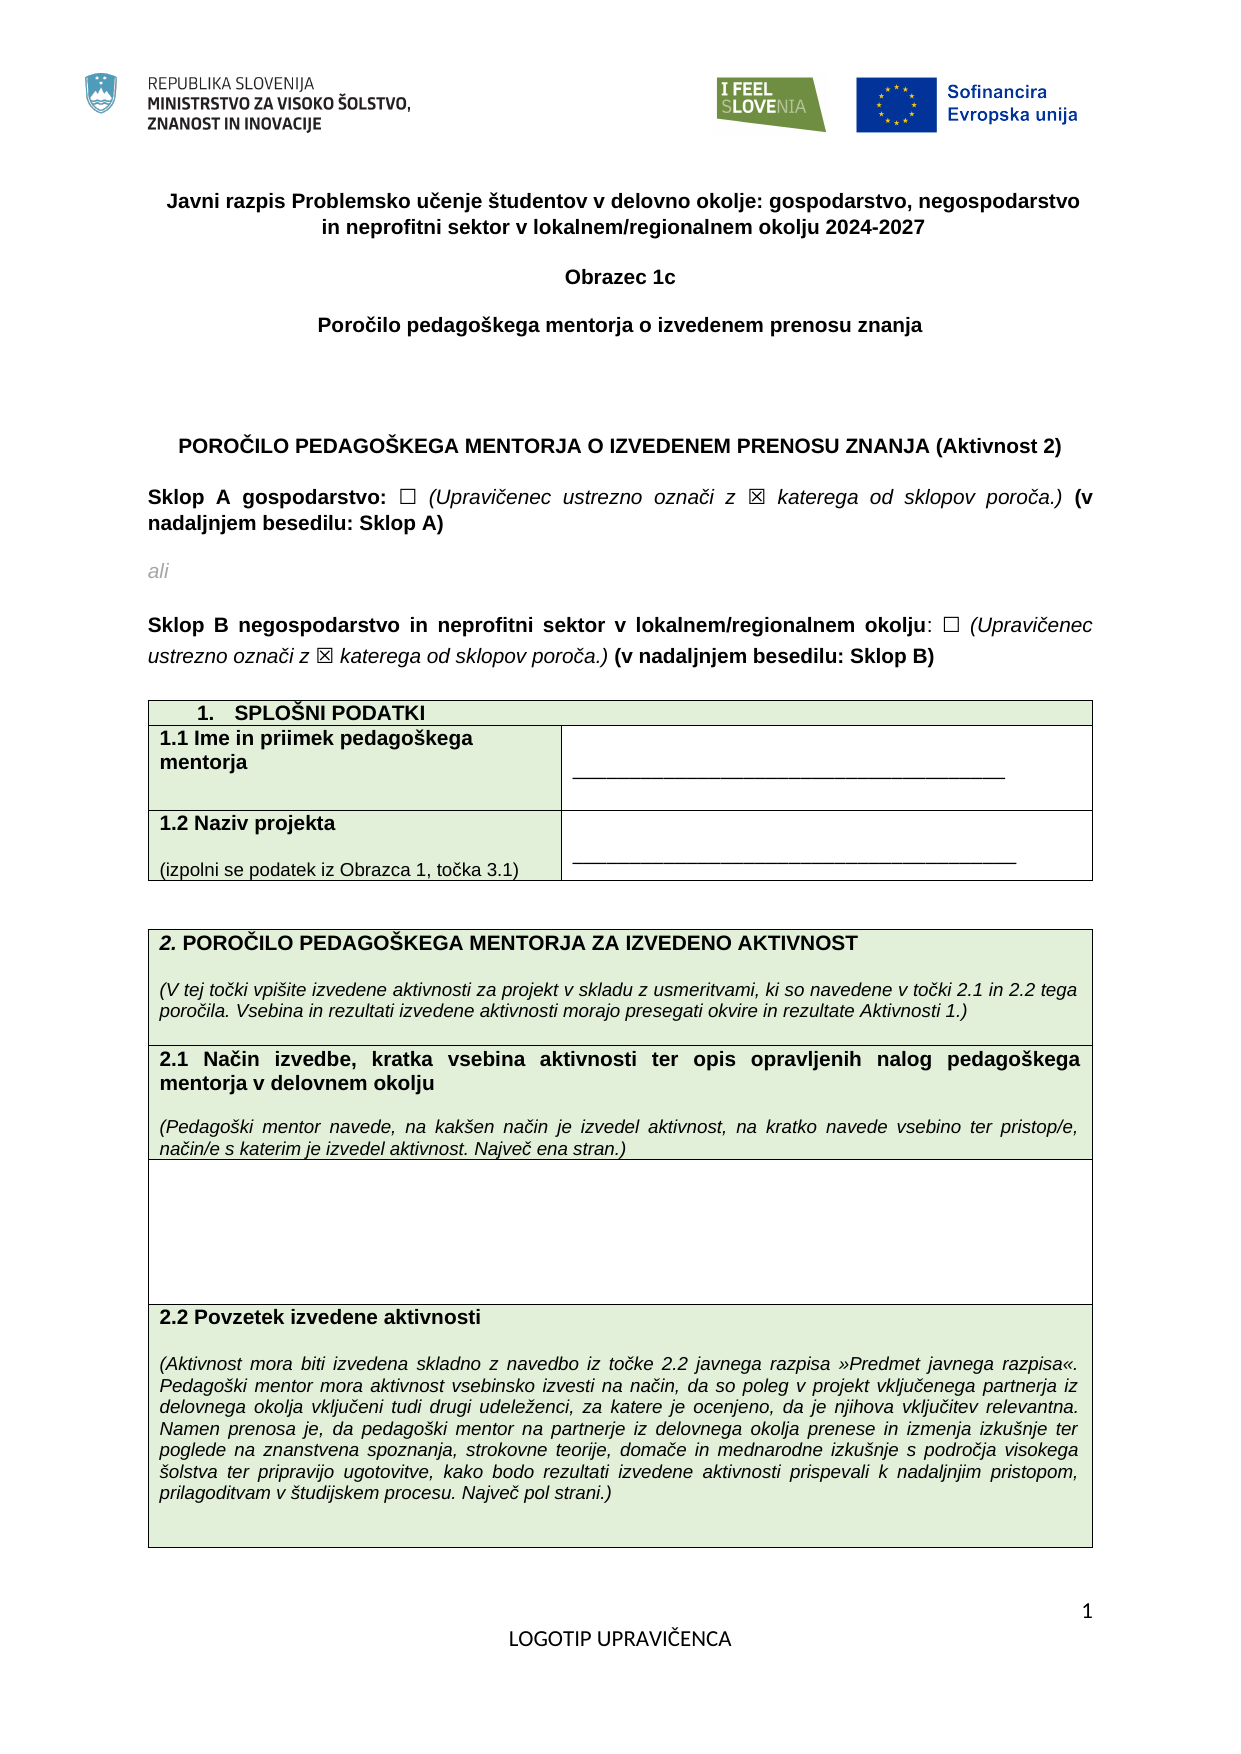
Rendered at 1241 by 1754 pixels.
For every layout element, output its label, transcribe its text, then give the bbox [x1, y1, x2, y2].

table_cell 1.1 Ime in priimek pedagoškega mentorja [149, 726, 561, 810]
table_cell 2.2 Povzetek izvedene aktivnosti (Aktivnost mora biti izvedena skladno z navedbo iz točke 2.2 javnega razpisa »Predmet javnega razpisa«. Pedagoški mentor mora aktivnost vsebinsko izvesti na način, da so poleg v projekt vključenega partnerja iz delovnega okolja vključeni tudi drugi udeleženci, za katere je ocenjeno, da je njihova vključitev relevantna. Namen prenosa je, da pedagoški mentor na partnerje iz delovnega okolja prenese in izmenja izkušnje ter poglede na znanstvena spoznanja, strokovne teorije, domače in mednarodne izkušnje s področja visokega šolstva ter pripravijo ugotovitve, kako bodo rezultati izvedene aktivnosti prispevali k nadaljnjim pristopom, prilagoditvam v študijskem procesu. Največ pol strani.) [149, 1305, 1092, 1547]
text Poročilo pedagoškega mentorja o izvedenem prenosu znanja [148, 312, 1093, 336]
picture [85, 73, 410, 133]
text POROČILO PEDAGOŠKEGA MENTORJA O IZVEDENEM PRENOSU ZNANJA (Aktivnost 2) [148, 434, 1093, 458]
text Sklop A gospodarstvo: (Upravičenec ustrezno označi z ☒ katerega od sklopov poroča.) (v nadaljnjem besedilu: Sklop A) [148, 482, 1093, 534]
text Javni razpis Problemsko učenje študentov v delovno okolje: gospodarstvo, negospodarstvo in neprofitni sektor v lokalnem/regionalnem okolju 2024-2027 [154, 189, 1093, 239]
table_cell 1.2 Naziv projekta (izpolni se podatek iz Obrazca 1, točka 3.1) [149, 811, 561, 880]
picture [712, 73, 831, 137]
table_header SPLOŠNI PODATKI [149, 701, 1092, 725]
text ali [148, 558, 1093, 582]
text Obrazec 1c [148, 264, 1093, 288]
table_cell 2.1 Način izvedbe, kratka vsebina aktivnosti ter opis opravljenih nalog pedagoškega mentorja v delovnem okolju (Pedagoški mentor navede, na kakšen način je izvedel aktivnost, na kratko navede vsebino ter pristop/e, način/e s katerim je izvedel aktivnost. Največ ena stran.) [149, 1046, 1092, 1159]
table_cell ______________________________________ [562, 726, 1092, 810]
table_cell _______________________________________ [562, 811, 1092, 880]
table_cell [149, 1160, 1092, 1304]
text Sklop B negospodarstvo in neprofitni sektor v lokalnem/regionalnem okolju: (Upravičenec ustrezno označi z ☒ katerega od sklopov poroča.) (v nadaljnjem besedilu: Sklop B) [148, 610, 1093, 669]
table_header 2. POROČILO PEDAGOŠKEGA MENTORJA ZA IZVEDENO AKTIVNOST (V tej točki vpišite izvedene aktivnosti za projekt v skladu z usmeritvami, ki so navedene v točki 2.1 in 2.2 tega poročila. Vsebina in rezultati izvedene aktivnosti morajo presegati okvire in rezultate Aktivnosti 1.) [149, 930, 1092, 1045]
picture [852, 73, 1089, 137]
